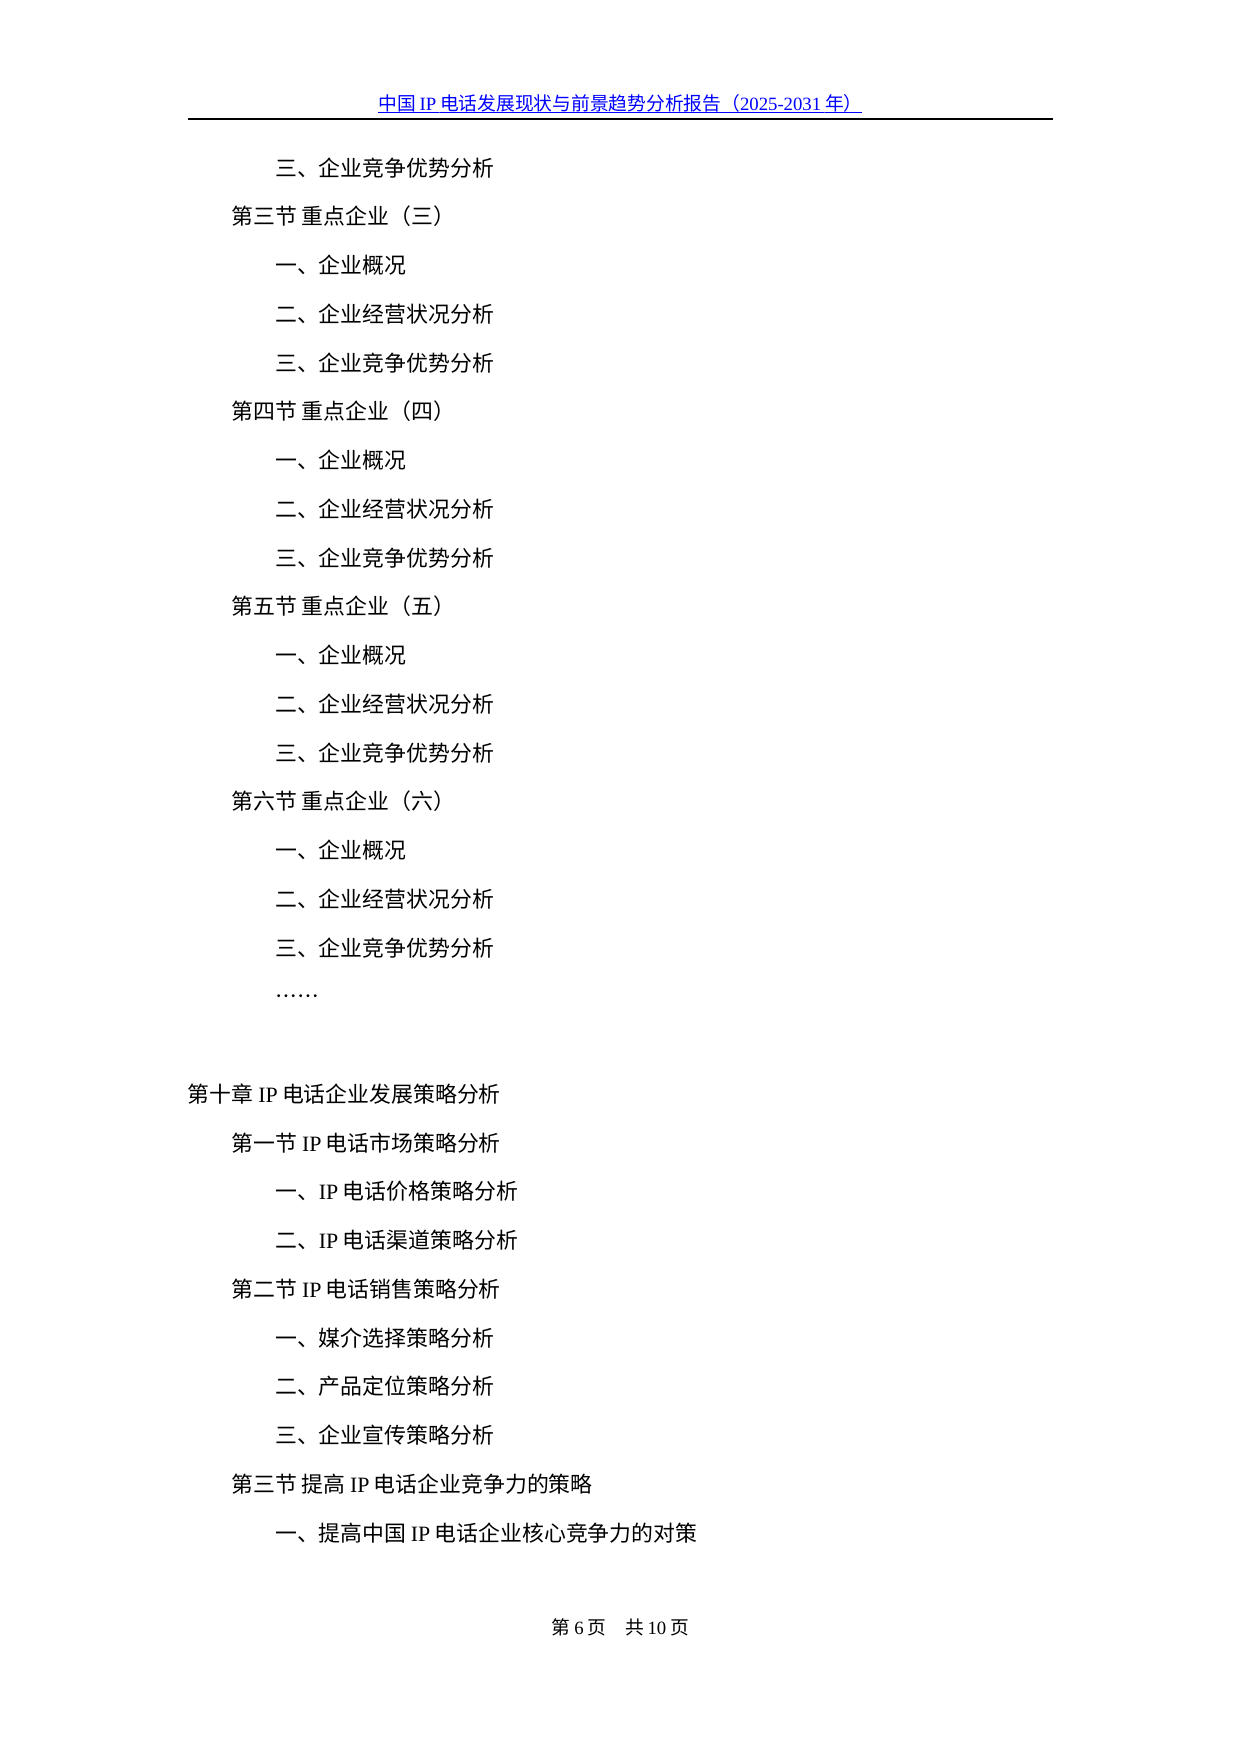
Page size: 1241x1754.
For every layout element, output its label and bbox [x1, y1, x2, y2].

text [187, 150, 1053, 1548]
